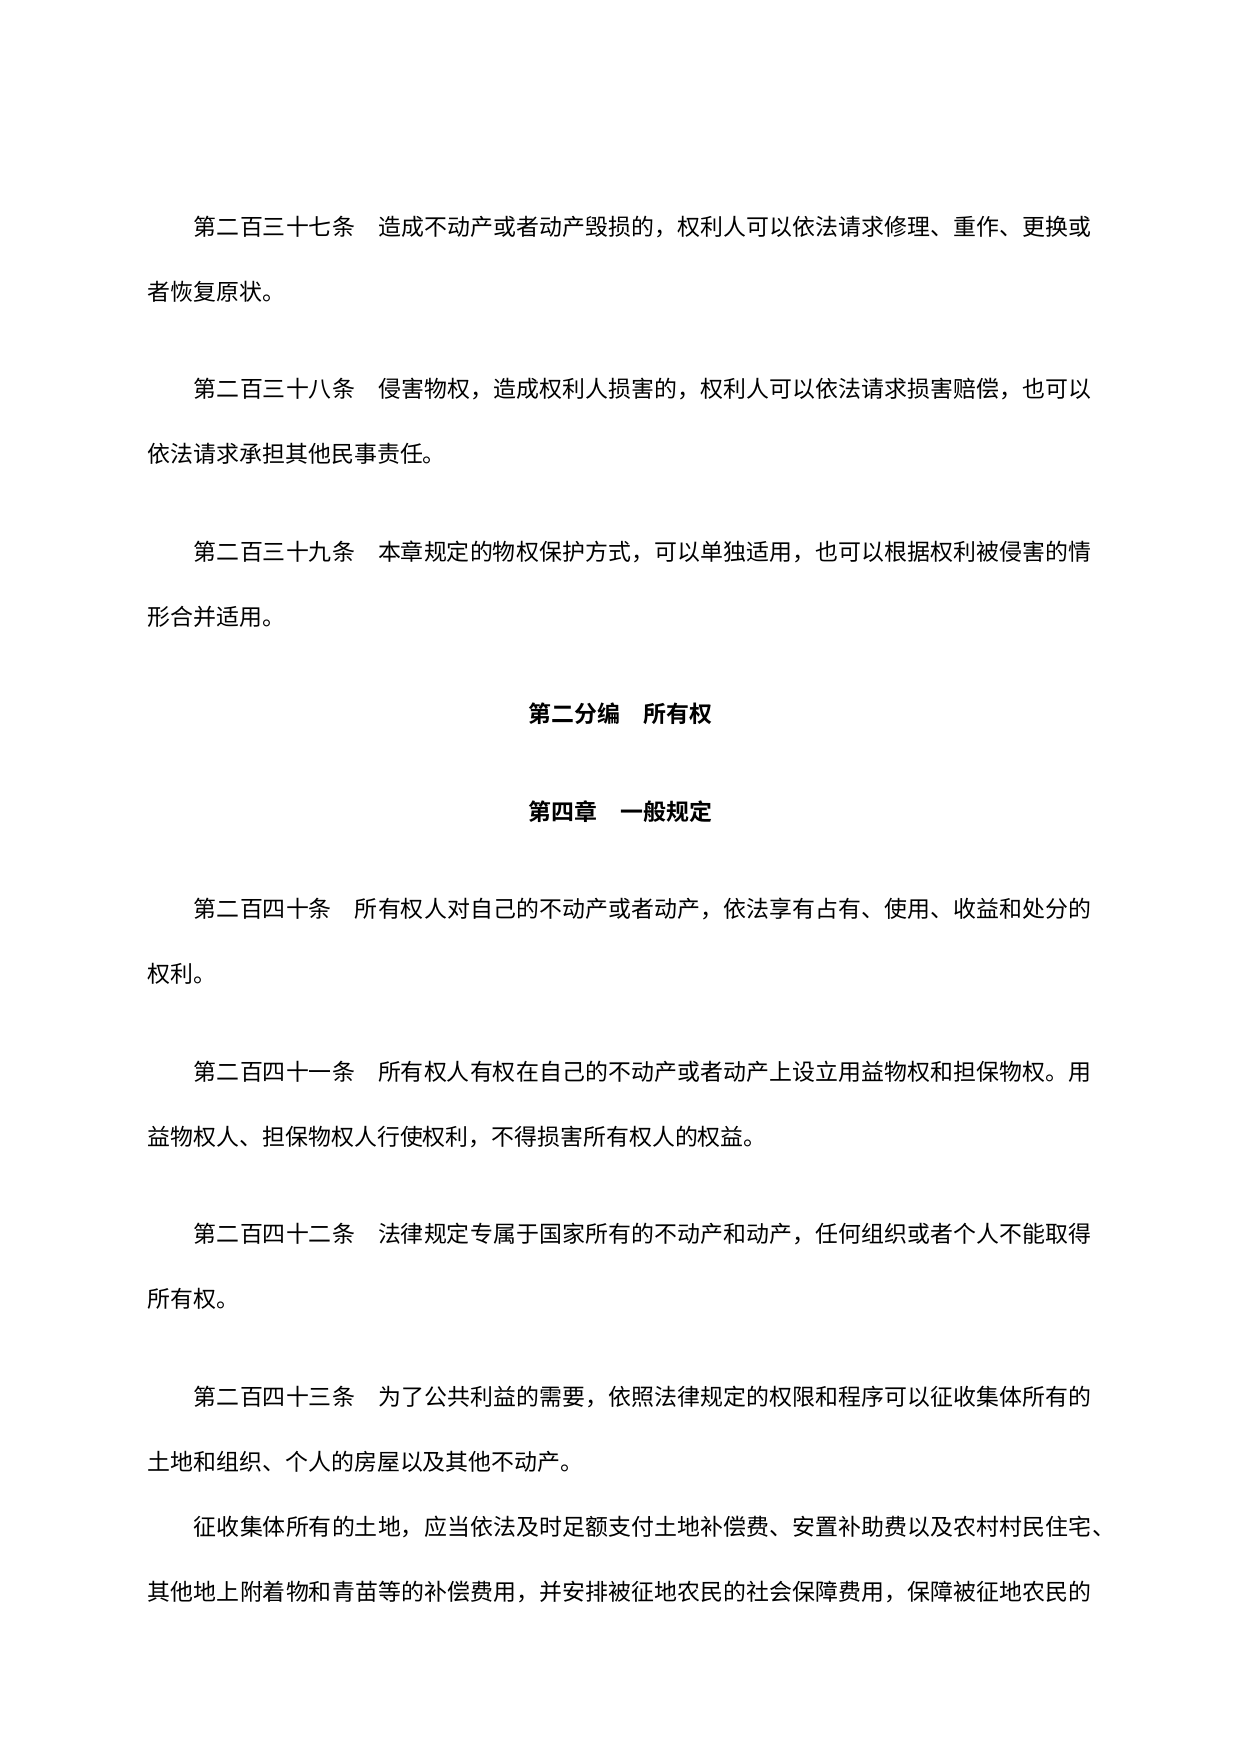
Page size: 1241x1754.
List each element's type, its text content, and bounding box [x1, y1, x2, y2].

text 第二分编 所有权 [148, 681, 1092, 746]
text 第二百四十三条 为了公共利益的需要，依照法律规定的权限和程序可以征收集体所有的土地和组织、个人的房屋以及其他不动产。 [148, 1363, 1092, 1493]
text 第二百三十七条 造成不动产或者动产毁损的，权利人可以依法请求修理、重作、更换或者恢复原状。 [148, 193, 1092, 323]
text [148, 1493, 1092, 1623]
text 第二百三十八条 侵害物权，造成权利人损害的，权利人可以依法请求损害赔偿，也可以依法请求承担其他民事责任。 [148, 356, 1092, 486]
text 第二百四十一条 所有权人有权在自己的不动产或者动产上设立用益物权和担保物权。用益物权人、担保物权人行使权利，不得损害所有权人的权益。 [148, 1038, 1092, 1168]
text 第二百四十条 所有权人对自己的不动产或者动产，依法享有占有、使用、收益和处分的权利。 [148, 876, 1092, 1006]
text 第二百四十二条 法律规定专属于国家所有的不动产和动产，任何组织或者个人不能取得所有权。 [148, 1201, 1092, 1331]
text 第二百三十九条 本章规定的物权保护方式，可以单独适用，也可以根据权利被侵害的情形合并适用。 [148, 518, 1092, 648]
text 第四章 一般规定 [148, 778, 1092, 843]
